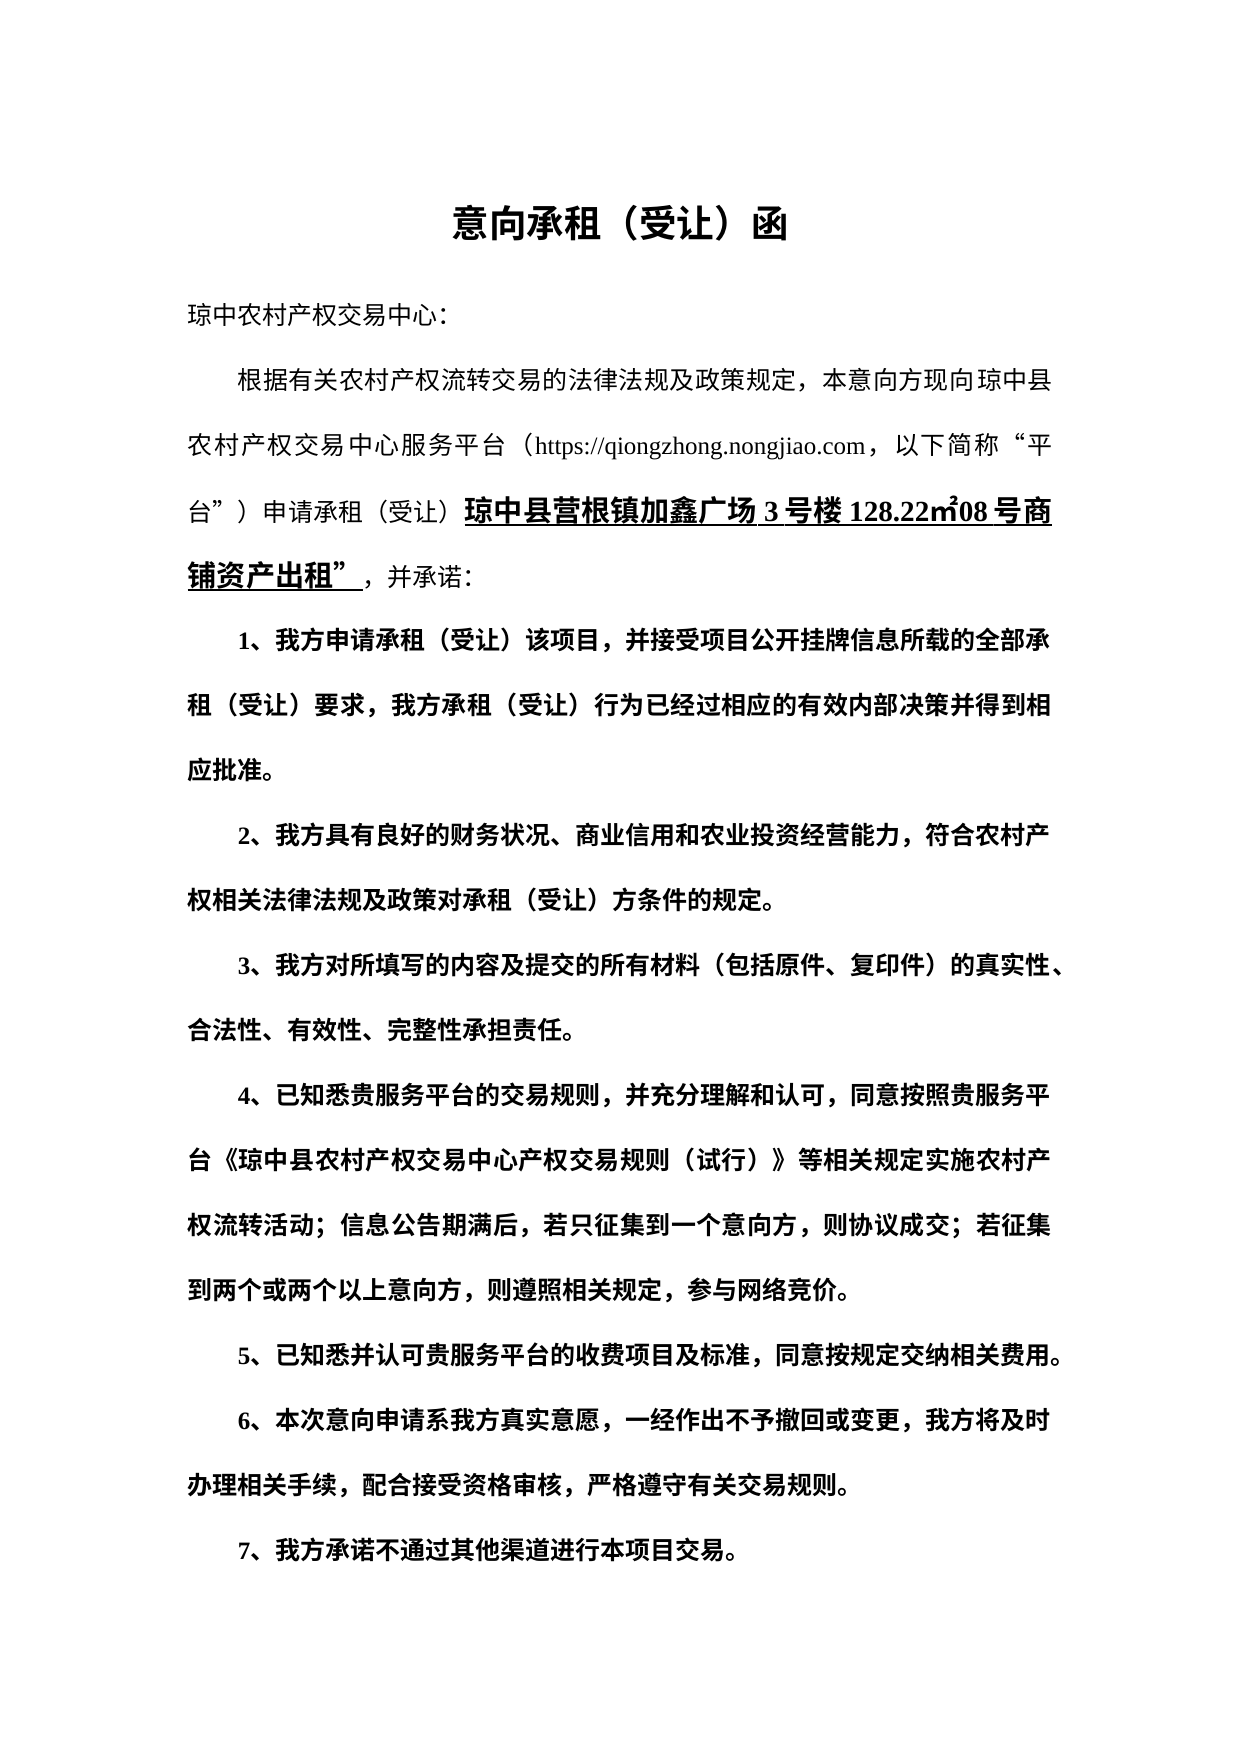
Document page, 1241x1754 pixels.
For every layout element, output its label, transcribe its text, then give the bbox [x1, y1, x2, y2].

text 琼中农村产权交易中心： [187, 281, 1053, 346]
text 4、已知悉贵服务平台的交易规则，并充分理解和认可，同意按照贵服务平台《琼中县农村产权交易中心产权交易规则（试行）》等相关规定实施农村产权流转活动；信息公告期满后，若只征集到一个意向方，则协议成交；若征集到两个或两个以上意向方，则遵照相关规定，参与网络竞价。 [187, 1061, 1053, 1321]
text 1、我方申请承租（受让）该项目，并接受项目公开挂牌信息所载的全部承租（受让）要求，我方承租（受让）行为已经过相应的有效内部决策并得到相应批准。 [187, 606, 1053, 801]
text 根据有关农村产权流转交易的法律法规及政策规定，本意向方现向琼中县农村产权交易中心服务平台（https://qiongzhong.nongjiao.com，以下简称“平台”）申请承租（受让）琼中县营根镇加鑫广场3号楼128.22㎡08号商铺资产出租”，并承诺： [187, 346, 1053, 606]
text 6、本次意向申请系我方真实意愿，一经作出不予撤回或变更，我方将及时办理相关手续，配合接受资格审核，严格遵守有关交易规则。 [187, 1386, 1053, 1516]
text 2、我方具有良好的财务状况、商业信用和农业投资经营能力，符合农村产权相关法律法规及政策对承租（受让）方条件的规定。 [187, 801, 1053, 931]
text 3、我方对所填写的内容及提交的所有材料（包括原件、复印件）的真实性、合法性、有效性、完整性承担责任。 [187, 931, 1053, 1061]
text 7、我方承诺不通过其他渠道进行本项目交易。 [187, 1516, 1053, 1581]
subtitle 意向承租（受让）函 [187, 189, 1053, 254]
text 5、已知悉并认可贵服务平台的收费项目及标准，同意按规定交纳相关费用。 [187, 1321, 1053, 1386]
